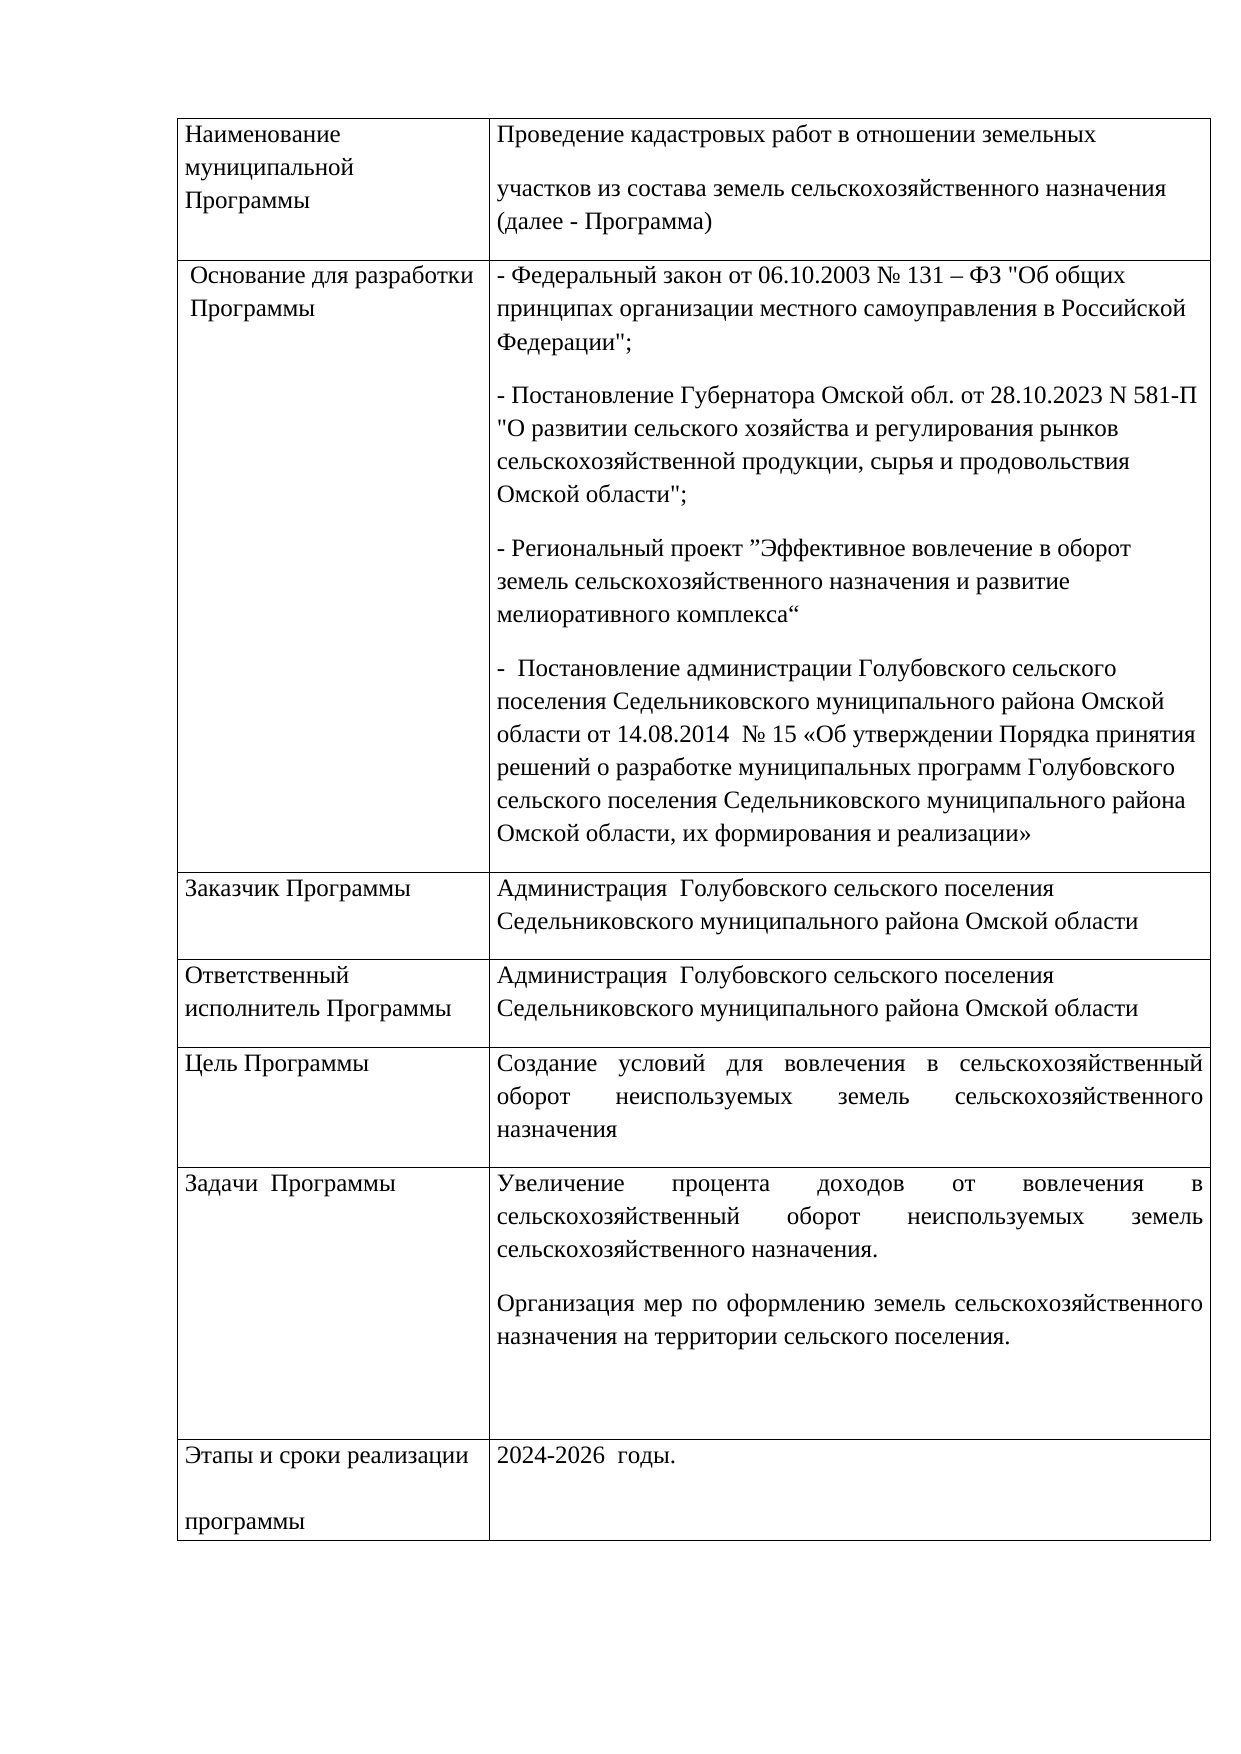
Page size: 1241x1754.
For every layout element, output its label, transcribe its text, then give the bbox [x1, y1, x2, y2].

table_cell - Федеральный закон от 06.10.2003 № 131 – ФЗ "Об общих принципах организации местного самоуправления в Российской Федерации"; - Постановление Губернатора Омской обл. от 28.10.2023 N 581-П "О развитии сельского хозяйства и регулирования рынков сельскохозяйственной продукции, сырья и продовольствия Омской области"; - Региональный проект ”Эффективное вовлечение в оборот земель сельскохозяйственного назначения и развитие мелиоративного комплекса“ - Постановление администрации Голубовского сельского поселения Седельниковского муниципального района Омской области от 14.08.2014 № 15 «Об утверждении Порядка принятия решений о разработке муниципальных программ Голубовского сельского поселения Седельниковского муниципального района Омской области, их формирования и реализации» [490, 261, 1210, 872]
table_cell Администрация Голубовского сельского поселения Седельниковского муниципального района Омской области [490, 960, 1210, 1047]
table_cell Ответственный исполнитель Программы [178, 960, 489, 1047]
table_cell Заказчик Программы [178, 873, 489, 959]
table_header Наименование муниципальной Программы [178, 119, 489, 259]
table_cell Задачи Программы [178, 1168, 489, 1439]
table_cell Создание условий для вовлечения в сельскохозяйственный оборот неиспользуемых земель сельскохозяйственного назначения [490, 1048, 1210, 1167]
table_cell Цель Программы [178, 1048, 489, 1167]
table_cell Основание для разработки Программы [178, 261, 489, 872]
table_header Проведение кадастровых работ в отношении земельных участков из состава земель сельскохозяйственного назначения (далее - Программа) [490, 119, 1210, 259]
table_cell Этапы и сроки реализации программы [178, 1440, 489, 1540]
table_cell Администрация Голубовского сельского поселения Седельниковского муниципального района Омской области [490, 873, 1210, 959]
table_cell 2024-2026 годы. [490, 1440, 1210, 1540]
table_cell Увеличение процента доходов от вовлечения в сельскохозяйственный оборот неиспользуемых земель сельскохозяйственного назначения. Организация мер по оформлению земель сельскохозяйственного назначения на территории сельского поселения. [490, 1168, 1210, 1439]
